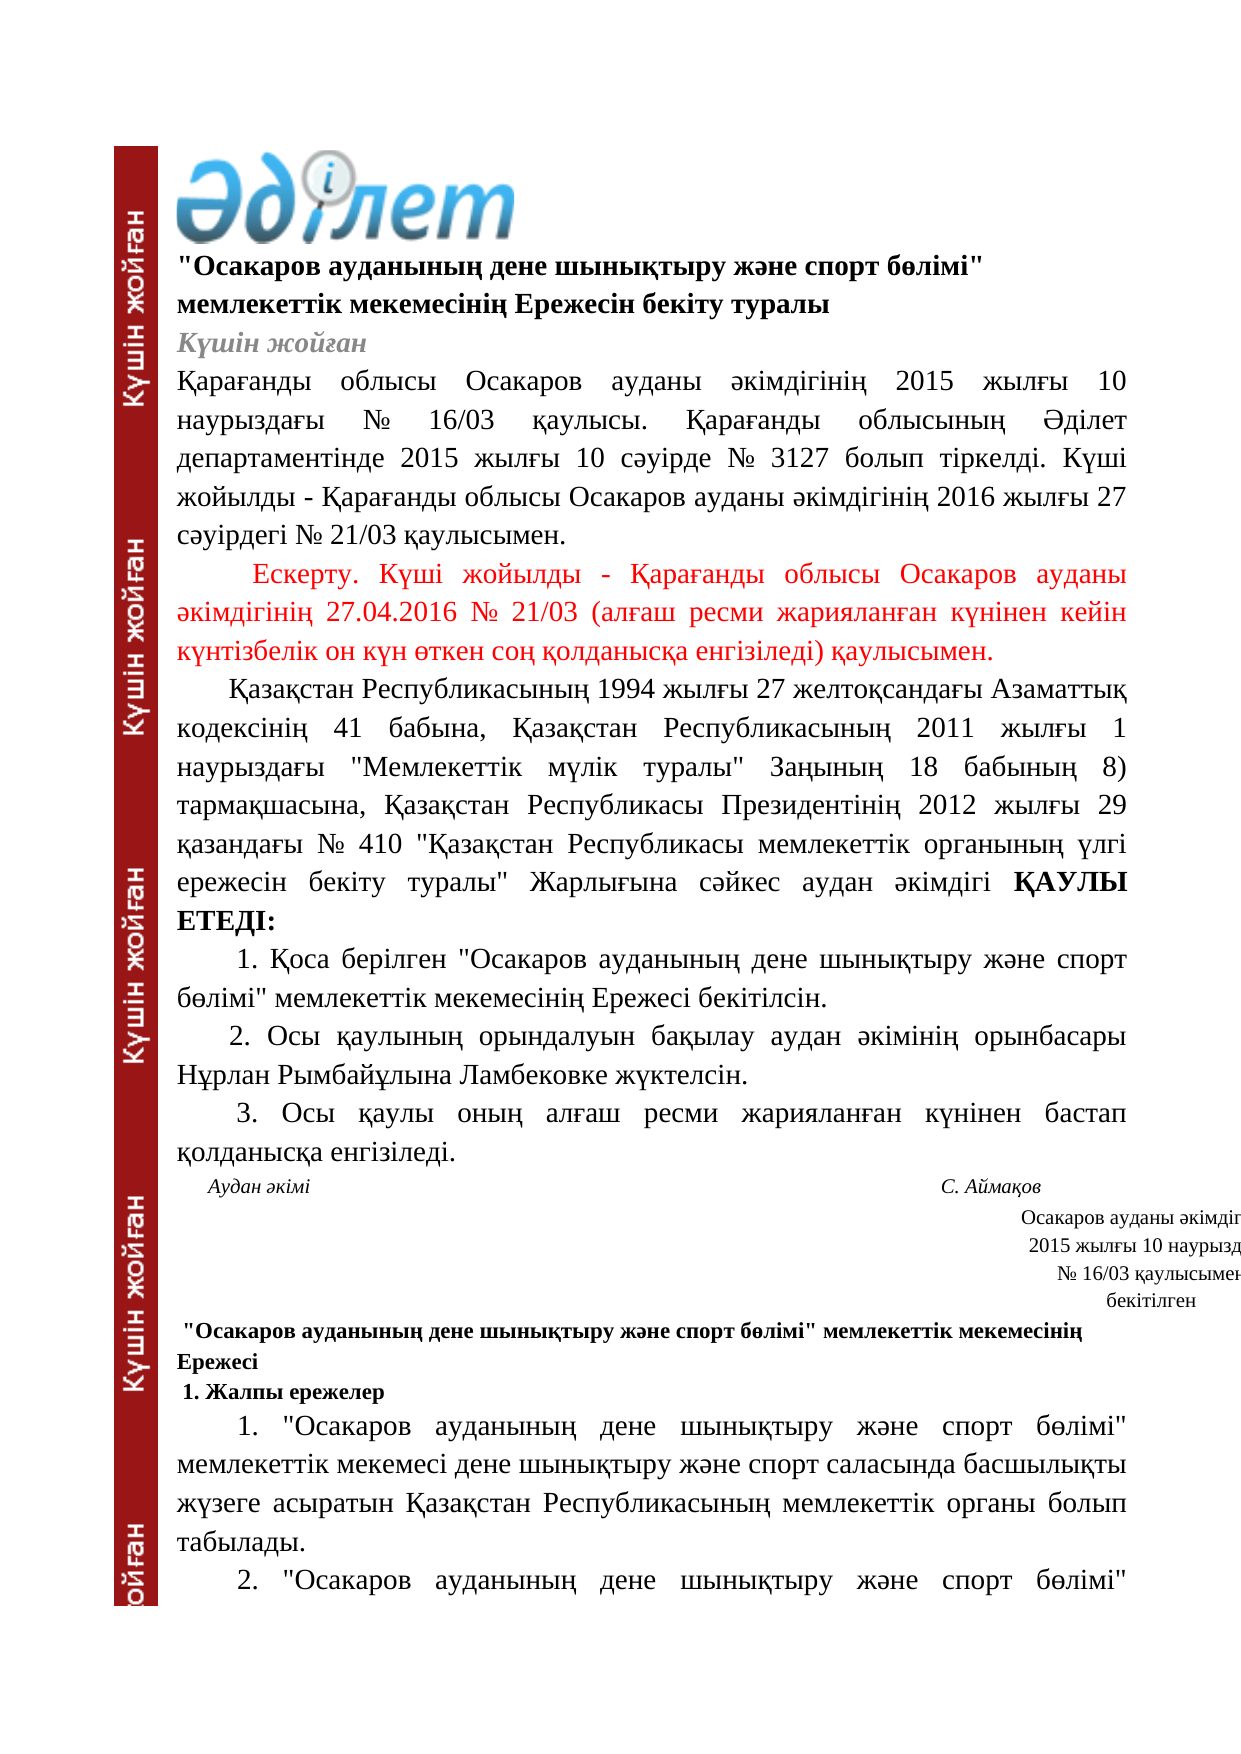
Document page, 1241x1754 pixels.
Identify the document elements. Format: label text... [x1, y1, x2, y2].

text "Осакаров ауданының дене шынықтыру және спорт бөлімі" мемлекеттік мекемесінің Ережесі [112, 1317, 1128, 1374]
text Күшін жойған [112, 325, 1128, 358]
text Қарағанды облысы Осакаров ауданы әкімдігінің 2015 жылғы 10 наурыздағы № 16/03 қаулысы. Қарағанды облысының Әділет департаментінде 2015 жылғы 10 сәуірде № 3127 болып тіркелді. Күші жойылды - Қарағанды облысы Осакаров ауданы әкімдігінің 2016 жылғы 27 сәуірдегі № 21/03 қаулысымен. [112, 363, 1128, 551]
picture [114, 936, 158, 941]
picture [114, 320, 158, 325]
table_header Осакаров ауданы әкімдігінің 2015 жылғы 10 наурыздағы № 16/03 қаулысымен бекітілген [912, 1204, 1240, 1317]
picture [114, 1168, 158, 1173]
text 1. Жалпы ережелер [112, 1378, 1128, 1404]
picture [114, 1013, 158, 1018]
table_header Аудан әкімі [101, 1173, 939, 1204]
text Қазақстан Республикасының 1994 жылғы 27 желтоқсандағы Азаматтық кодексінің 41 бабына, Қазақстан Республикасының 2011 жылғы 1 наурыздағы "Мемлекеттік мүлік туралы" Заңының 18 бабының 8) тармақшасына, Қазақстан Республикасы Президентінің 2012 жылғы 29 қазандағы № 410 "Қазақстан Республикасы мемлекеттік органының үлгі ережесін бекіту туралы" Жарлығына сәйкес аудан әкімдігі ҚАУЛЫ ЕТЕДІ: [112, 672, 1128, 936]
text "Осакаров ауданының дене шынықтыру және спорт бөлімі" мемлекеттік мекемесінің Ережесін бекіту туралы [112, 248, 1128, 320]
picture [114, 146, 158, 248]
table_header [101, 1204, 912, 1317]
text 1. Қоса берілген "Осакаров ауданының дене шынықтыру және спорт бөлімі" мемлекеттік мекемесінің Ережесі бекітілсін. [112, 941, 1128, 1013]
picture [114, 1596, 158, 1606]
picture [114, 1404, 158, 1408]
picture [114, 358, 158, 363]
text 2. Осы қаулының орындалуын бақылау аудан әкімінің орынбасары Нұрлан Рымбайұлына Ламбековке жүктелсін. [112, 1018, 1128, 1091]
picture [114, 667, 158, 672]
text 3. Осы қаулы оның алғаш ресми жарияланған күнінен бастап қолданысқа енгізіледі. [112, 1096, 1128, 1168]
text Ескерту. Күші жойылды - Қарағанды облысы Осакаров ауданы әкімдігінің 27.04.2016 № 21/03 (алғаш ресми жарияланған күнінен кейін күнтізбелік он күн өткен соң қолданысқа енгізіледі) қаулысымен. [112, 556, 1128, 667]
picture [114, 1374, 158, 1378]
picture [176, 150, 515, 244]
picture [114, 551, 158, 556]
picture [114, 1091, 158, 1096]
table_header С. Аймақов [939, 1173, 1240, 1204]
